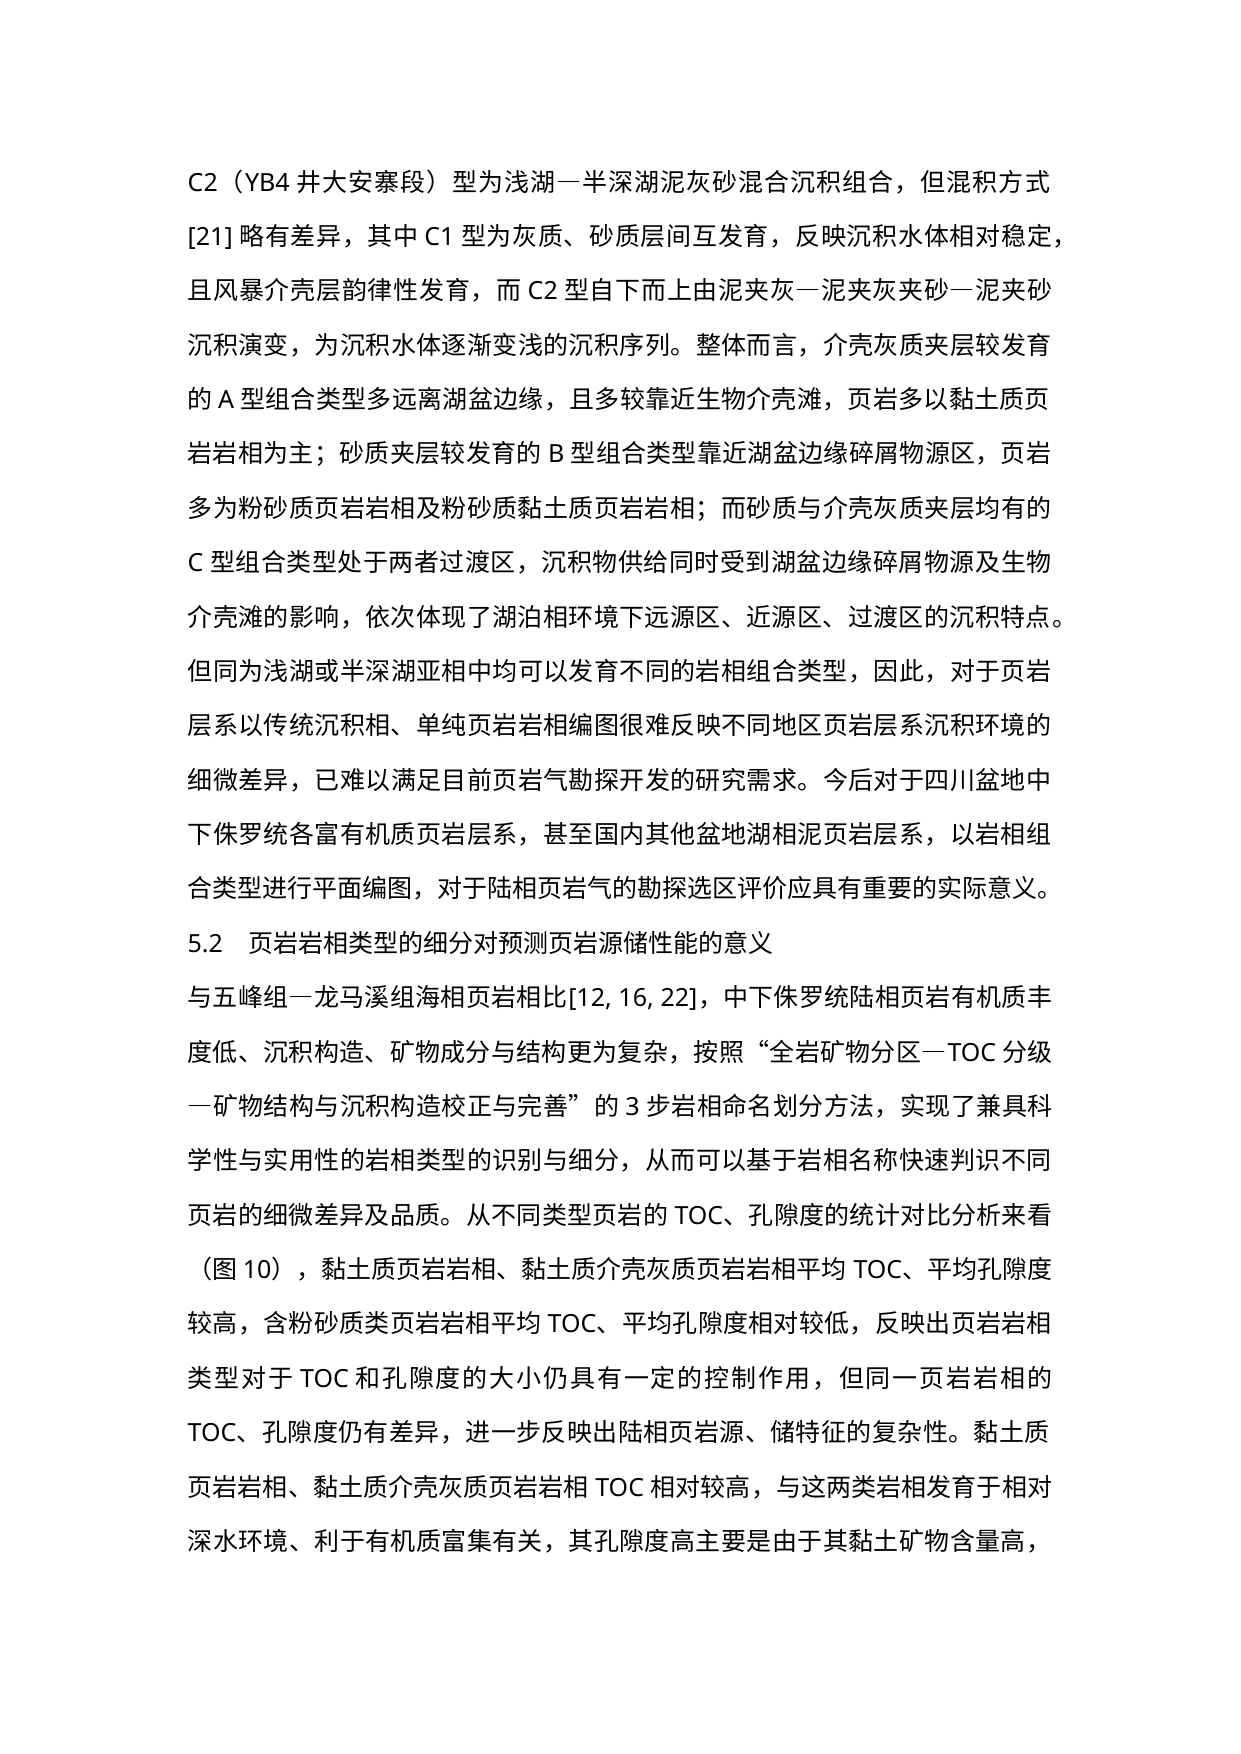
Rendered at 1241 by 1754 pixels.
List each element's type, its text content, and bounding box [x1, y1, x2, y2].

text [187, 978, 1053, 1558]
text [187, 162, 1053, 905]
text 5.2 页岩岩相类型的细分对预测页岩源储性能的意义 [187, 923, 1053, 959]
